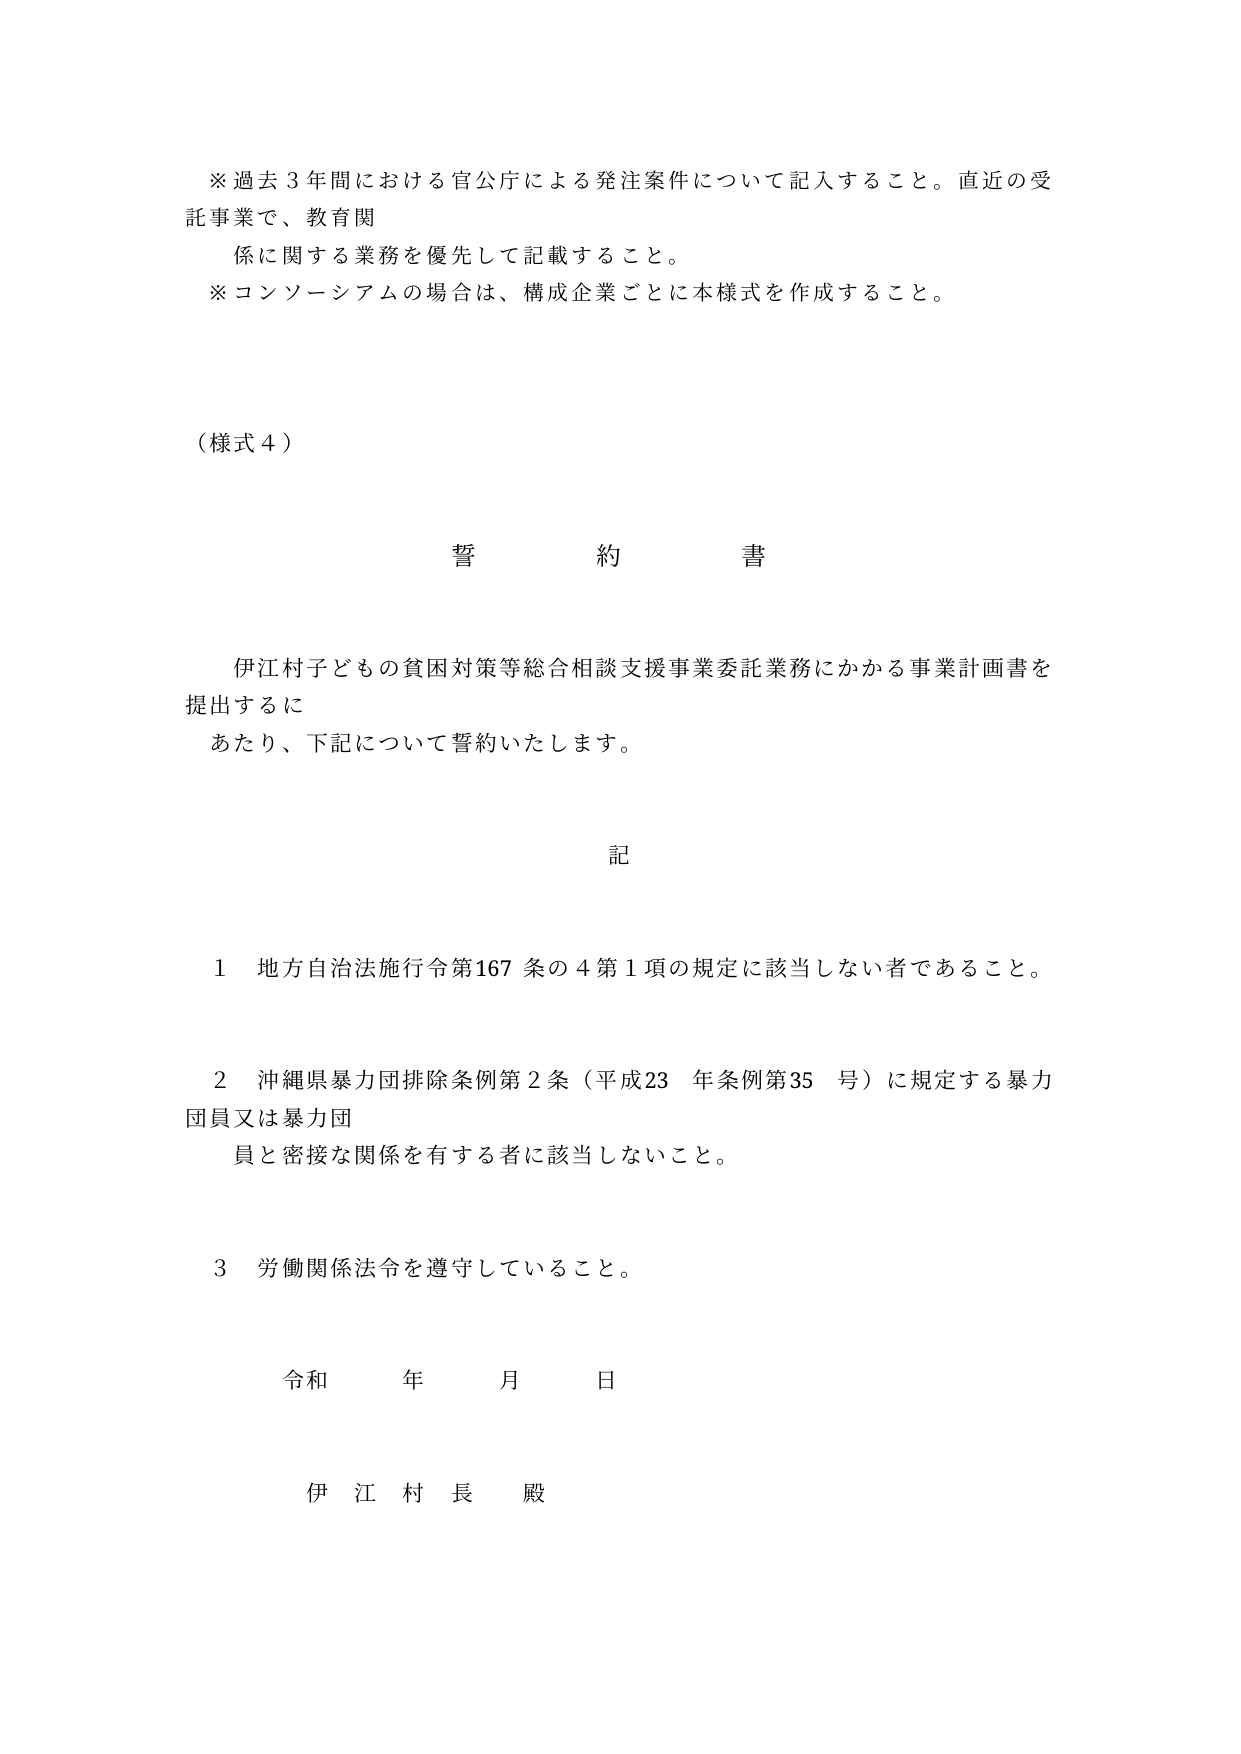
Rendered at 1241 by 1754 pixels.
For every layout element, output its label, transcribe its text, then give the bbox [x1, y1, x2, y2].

text あたり、下記について誓約いたします。 [185, 723, 1055, 761]
text 令和 年 月 日 [185, 1361, 1055, 1398]
text 記 [185, 836, 1055, 873]
text 伊 江 村 長 殿 [185, 1473, 1055, 1511]
text ３ 労働関係法令を遵守していること。 [185, 1248, 1055, 1286]
text 伊江村子どもの貧困対策等総合相談支援事業委託業務にかかる事業計画書を提出するに [185, 648, 1055, 723]
text ※コンソーシアムの場合は、構成企業ごとに本様式を作成すること。 [185, 273, 1055, 311]
text １ 地方自治法施行令第167条の４第１項の規定に該当しない者であること。 [185, 948, 1055, 986]
text 誓 約 書 [185, 536, 1055, 573]
text 員と密接な関係を有する者に該当しないこと。 [185, 1136, 1055, 1173]
text ２ 沖縄県暴力団排除条例第２条（平成23年条例第35号）に規定する暴力団員又は暴力団 [185, 1061, 1055, 1136]
text ※過去３年間における官公庁による発注案件について記入すること。直近の受託事業で、教育関 [185, 161, 1055, 236]
text 係に関する業務を優先して記載すること。 [185, 236, 1055, 273]
text （様式４） [185, 423, 1055, 461]
